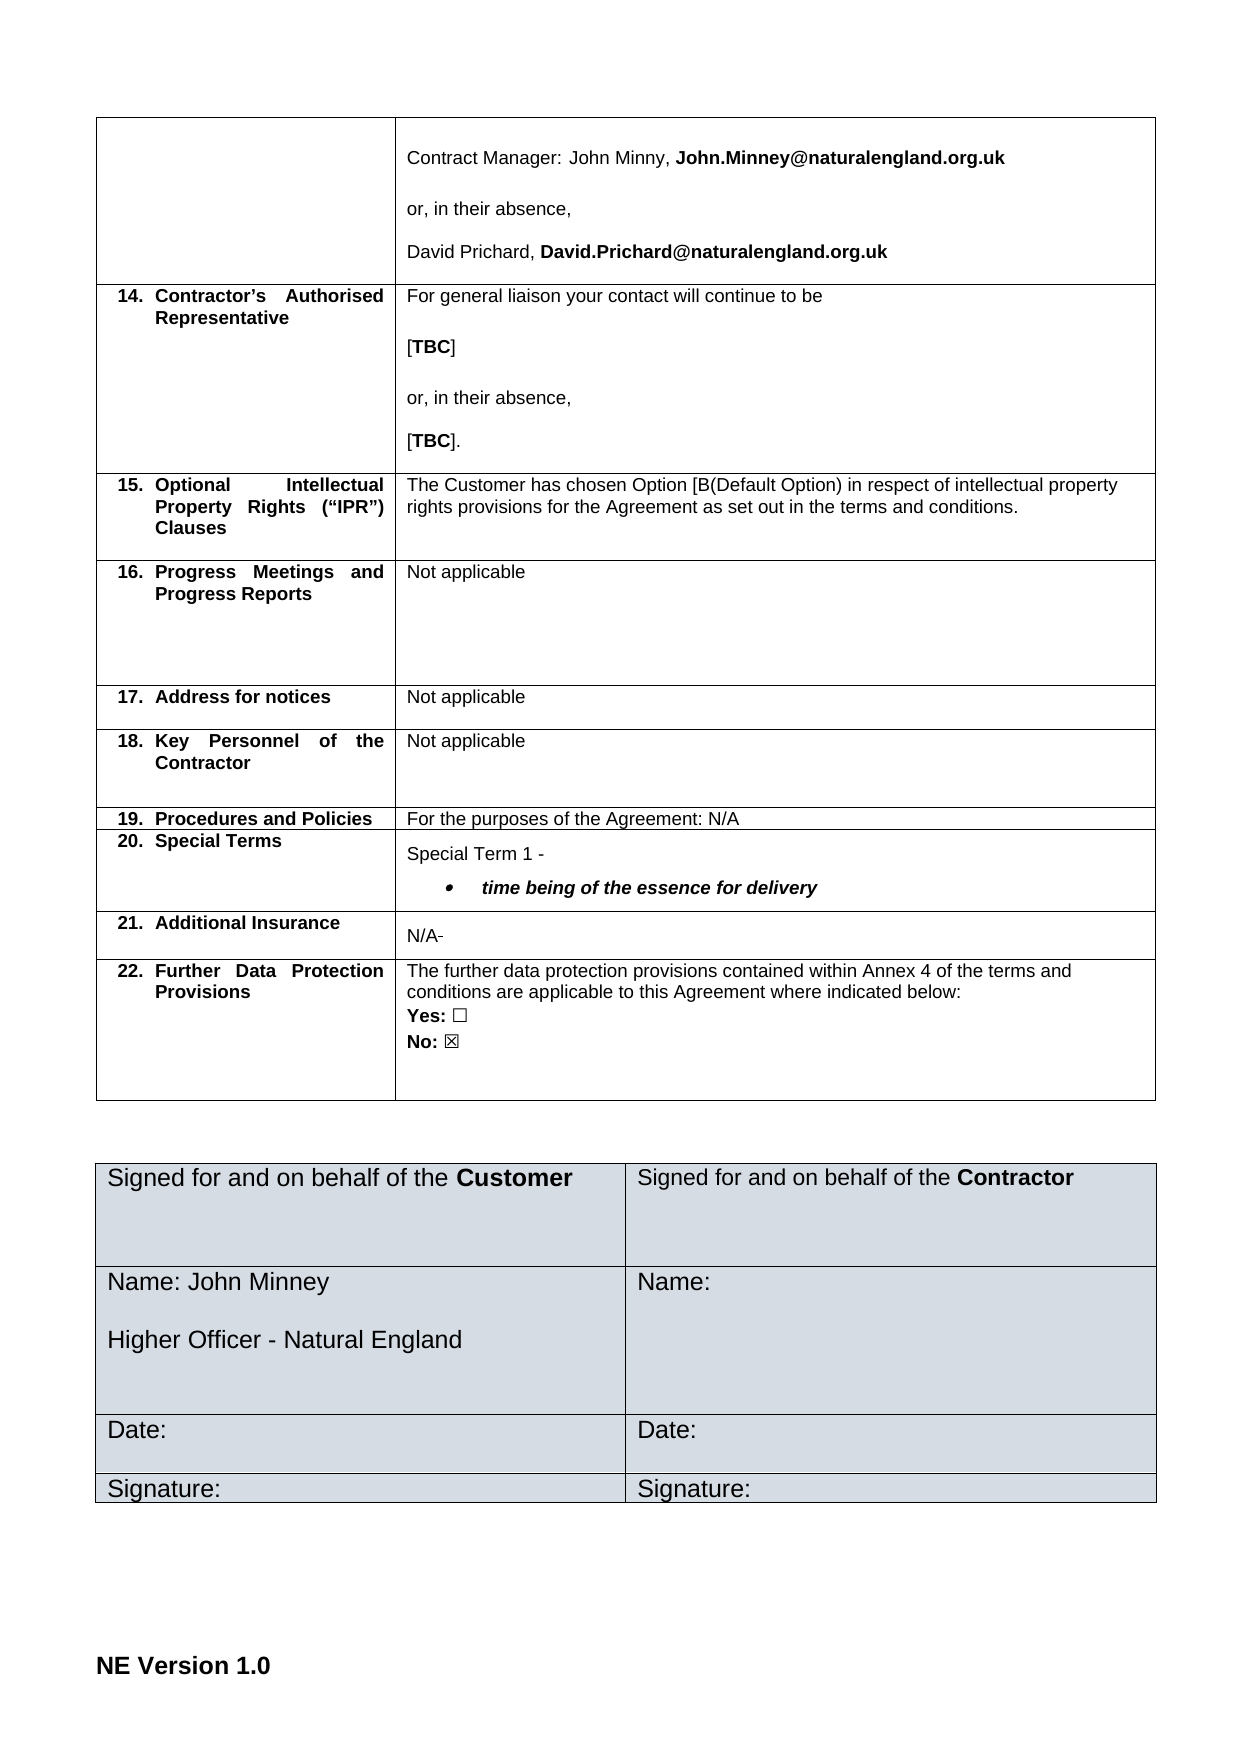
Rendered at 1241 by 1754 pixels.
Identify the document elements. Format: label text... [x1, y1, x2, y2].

table_cell Not applicable [396, 730, 1155, 807]
table_cell Special Term 1 - time being of the essence for delivery [396, 830, 1155, 911]
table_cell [396, 118, 1155, 284]
table_cell Date: [96, 1415, 625, 1472]
table_cell Optional Intellectual Property Rights (“IPR”) Clauses [97, 474, 395, 560]
table_cell Signature: [626, 1474, 1156, 1502]
table_cell For general liaison your contact will continue to be [TBC] or, in their absence, [TBC]. [396, 285, 1155, 473]
table_cell The further data protection provisions contained within Annex 4 of the terms and conditions are applicable to this Agreement where indicated below: Yes: No: [396, 960, 1155, 1100]
table_cell Name: [626, 1267, 1156, 1414]
table_cell Date: [626, 1415, 1156, 1472]
table_cell Contractor’s Authorised Representative [97, 285, 395, 473]
table_cell Special Terms [97, 830, 395, 911]
table_cell Address for notices [97, 686, 395, 729]
table_cell N/A [396, 912, 1155, 958]
table_cell The Customer has chosen Option [B(Default Option) in respect of intellectual property rights provisions for the Agreement as set out in the terms and conditions. [396, 474, 1155, 560]
table_cell Additional Insurance [97, 912, 395, 958]
table_cell Progress Meetings and Progress Reports [97, 561, 395, 685]
table_cell Further Data Protection Provisions [97, 960, 395, 1100]
table_header Signed for and on behalf of the Customer [96, 1164, 625, 1266]
table_cell Signature: [96, 1474, 625, 1502]
table_header Signed for and on behalf of the Contractor [626, 1164, 1156, 1266]
table_cell Not applicable [396, 561, 1155, 685]
table_cell Name: John Minney Higher Officer - Natural England [96, 1267, 625, 1414]
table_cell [97, 118, 395, 284]
table_cell For the purposes of the Agreement: N/A [396, 808, 1155, 829]
table_cell Key Personnel of the Contractor [97, 730, 395, 807]
table_cell Not applicable [396, 686, 1155, 729]
table_cell Procedures and Policies [97, 808, 395, 829]
